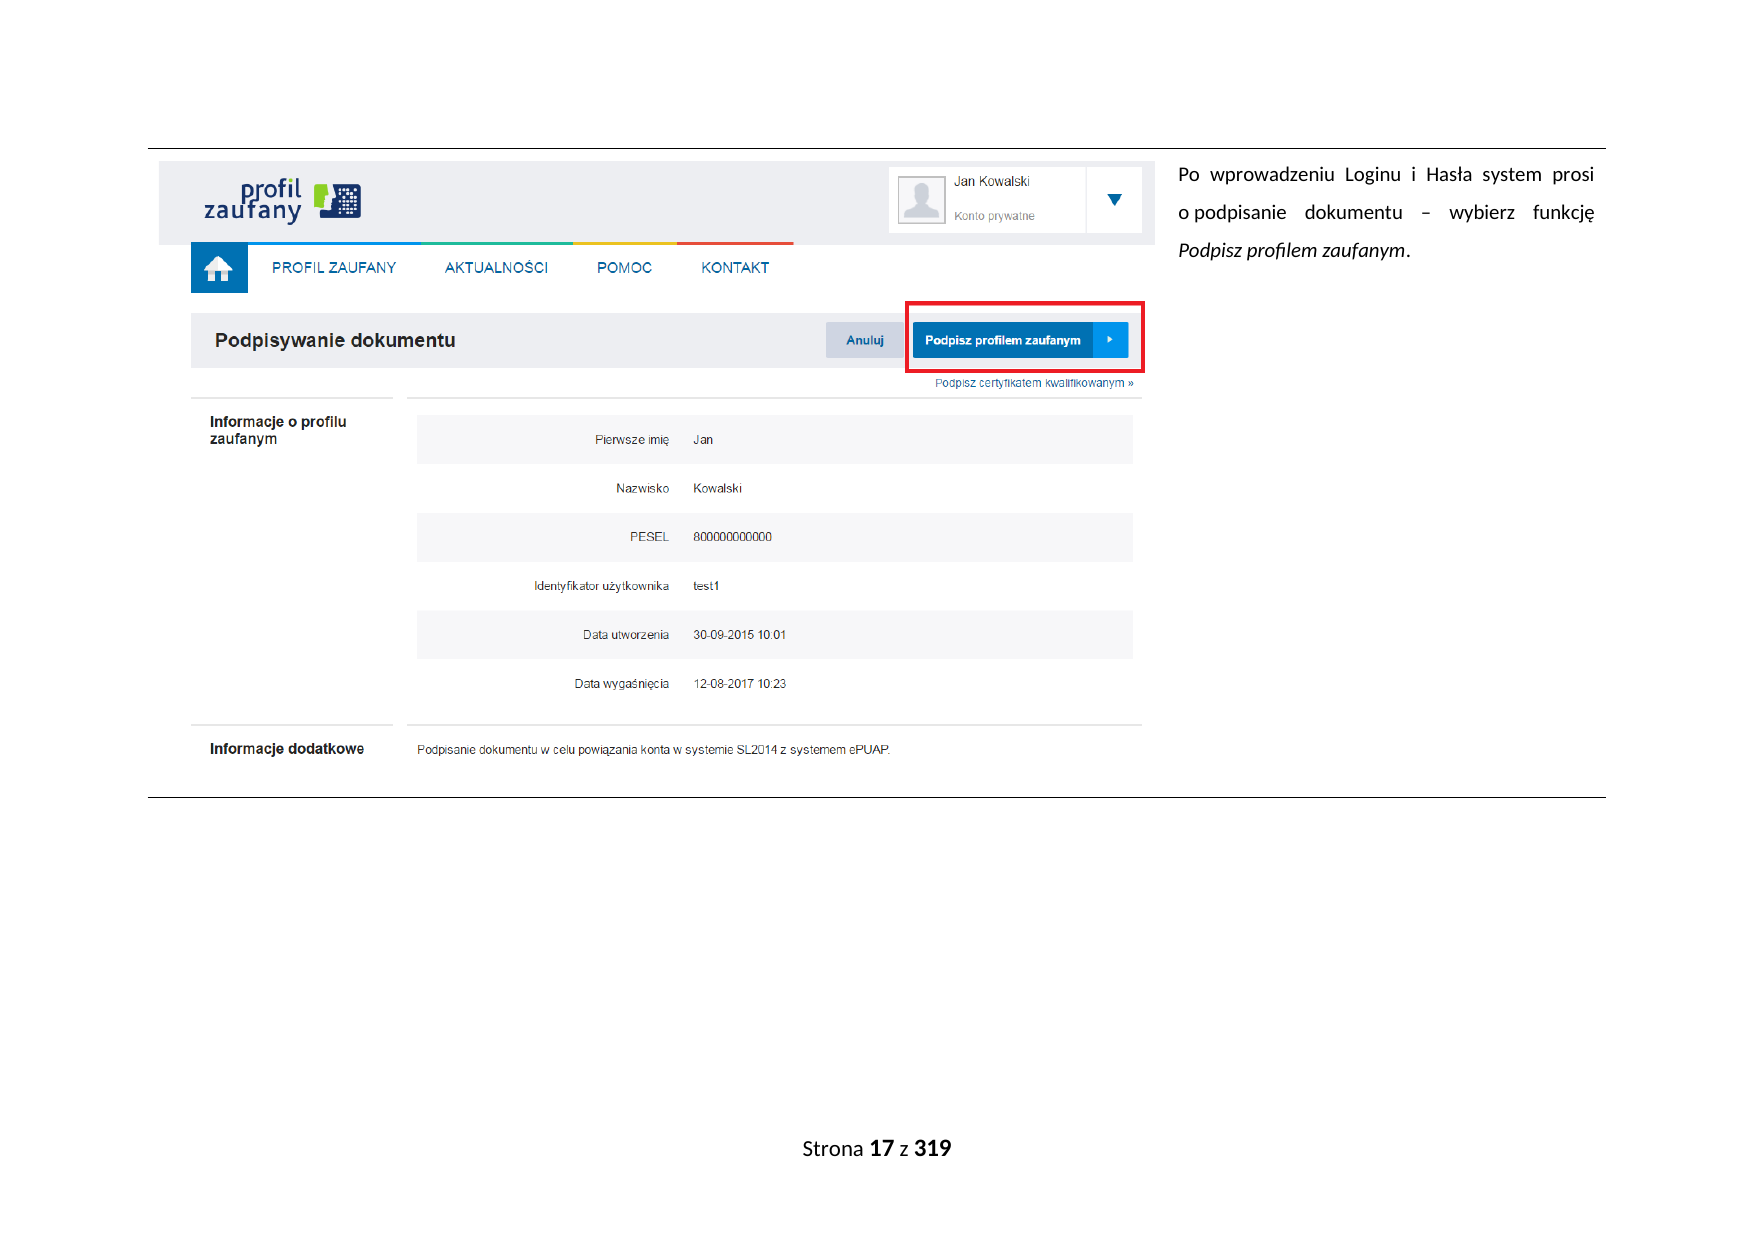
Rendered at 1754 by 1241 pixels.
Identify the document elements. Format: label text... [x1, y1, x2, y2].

picture [158, 161, 1155, 772]
table_cell Po wprowadzeniu Loginu i Hasła system prosi o podpisanie dokumentu – wybierz funkcję Podpisz profilem zaufanym. [1167, 149, 1606, 797]
table_cell [148, 149, 1167, 797]
